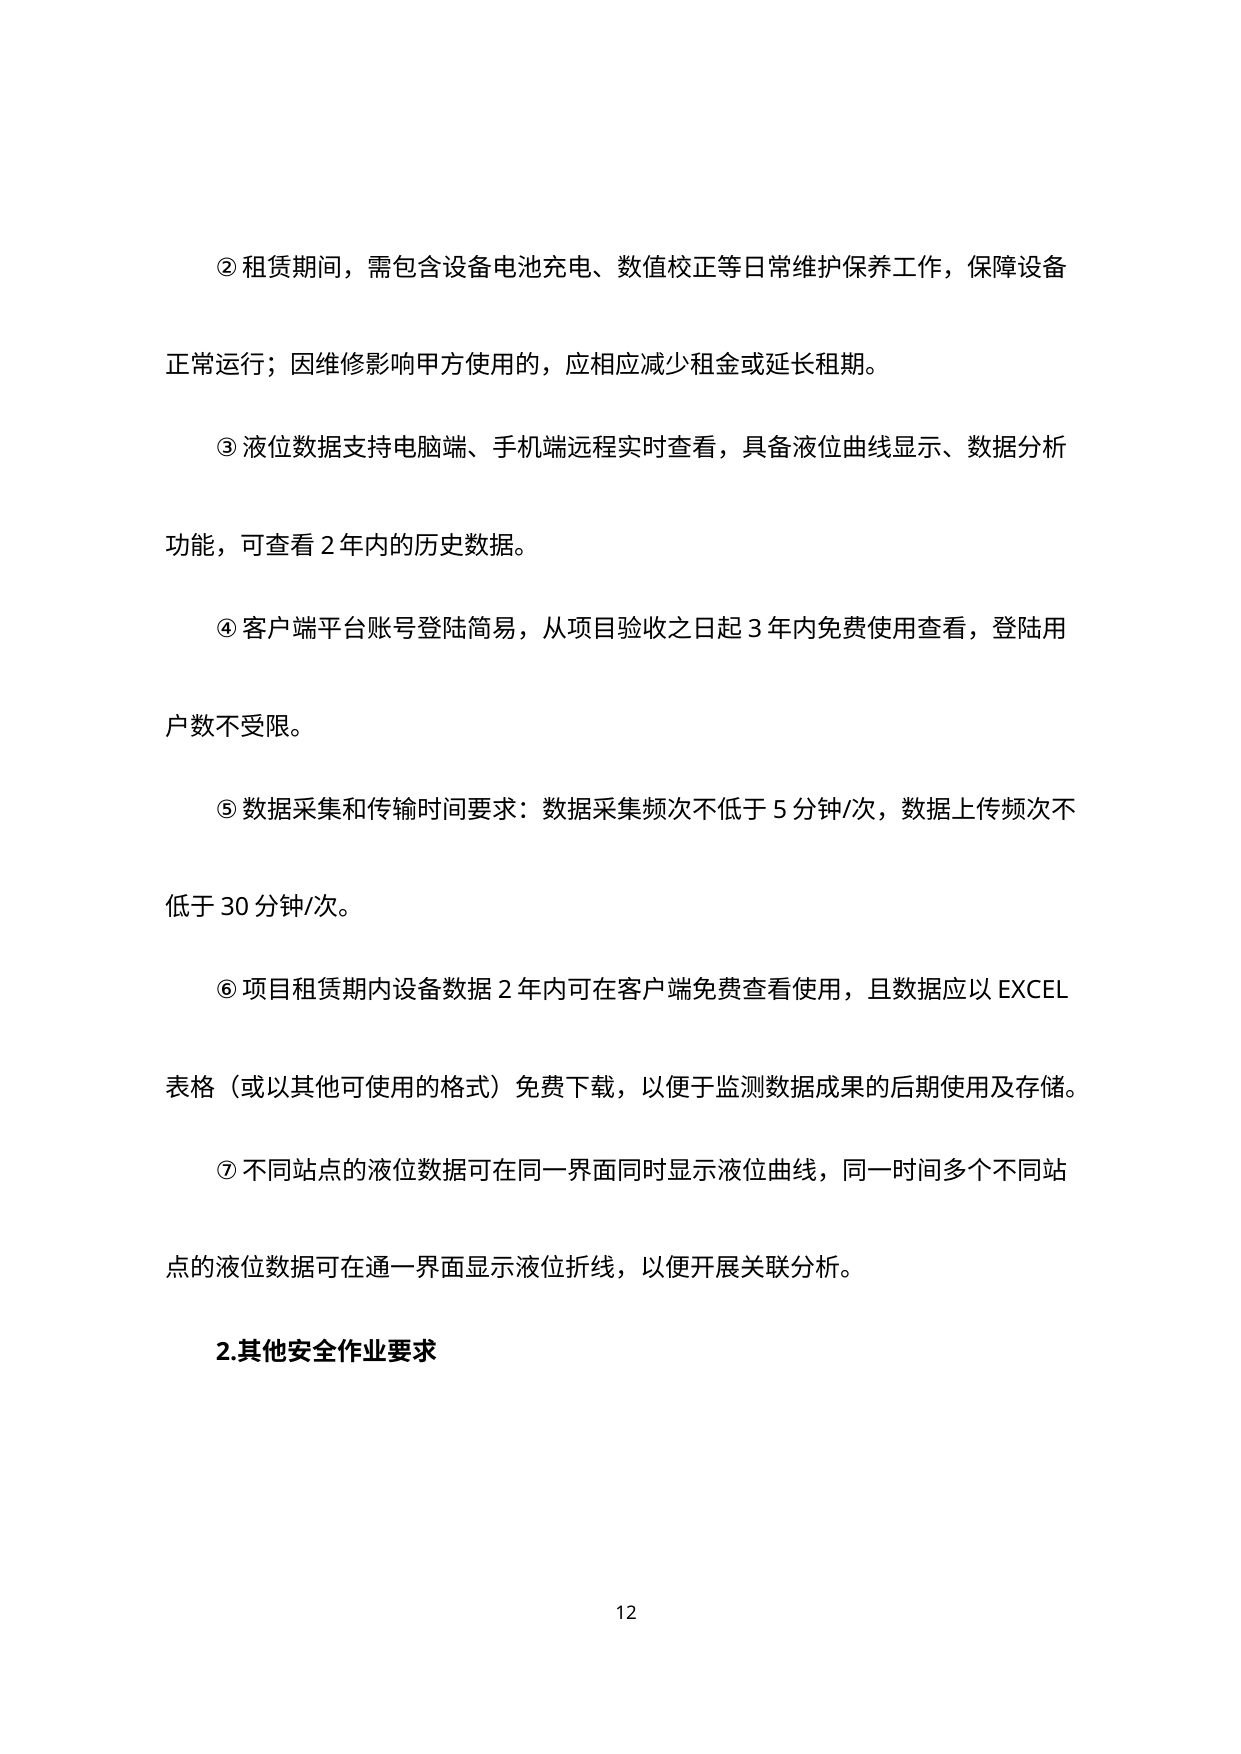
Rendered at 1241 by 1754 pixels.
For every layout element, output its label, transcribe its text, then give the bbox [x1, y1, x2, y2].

text ⑦不同站点的液位数据可在同一界面同时显示液位曲线，同一时间多个不同站点的液位数据可在通一界面显示液位折线，以便开展关联分析。 [165, 1136, 1087, 1298]
text ④客户端平台账号登陆简易，从项目验收之日起3年内免费使用查看，登陆用户数不受限。 [165, 594, 1087, 757]
text ⑤数据采集和传输时间要求：数据采集频次不低于5分钟/次，数据上传频次不低于30分钟/次。 [165, 775, 1087, 937]
text ⑥项目租赁期内设备数据2年内可在客户端免费查看使用，且数据应以EXCEL表格（或以其他可使用的格式）免费下载，以便于监测数据成果的后期使用及存储。 [165, 955, 1087, 1118]
text 2.其他安全作业要求 [165, 1317, 1087, 1382]
text ③液位数据支持电脑端、手机端远程实时查看，具备液位曲线显示、数据分析功能，可查看2年内的历史数据。 [165, 413, 1087, 576]
text ②租赁期间，需包含设备电池充电、数值校正等日常维护保养工作，保障设备正常运行；因维修影响甲方使用的，应相应减少租金或延长租期。 [165, 233, 1087, 395]
